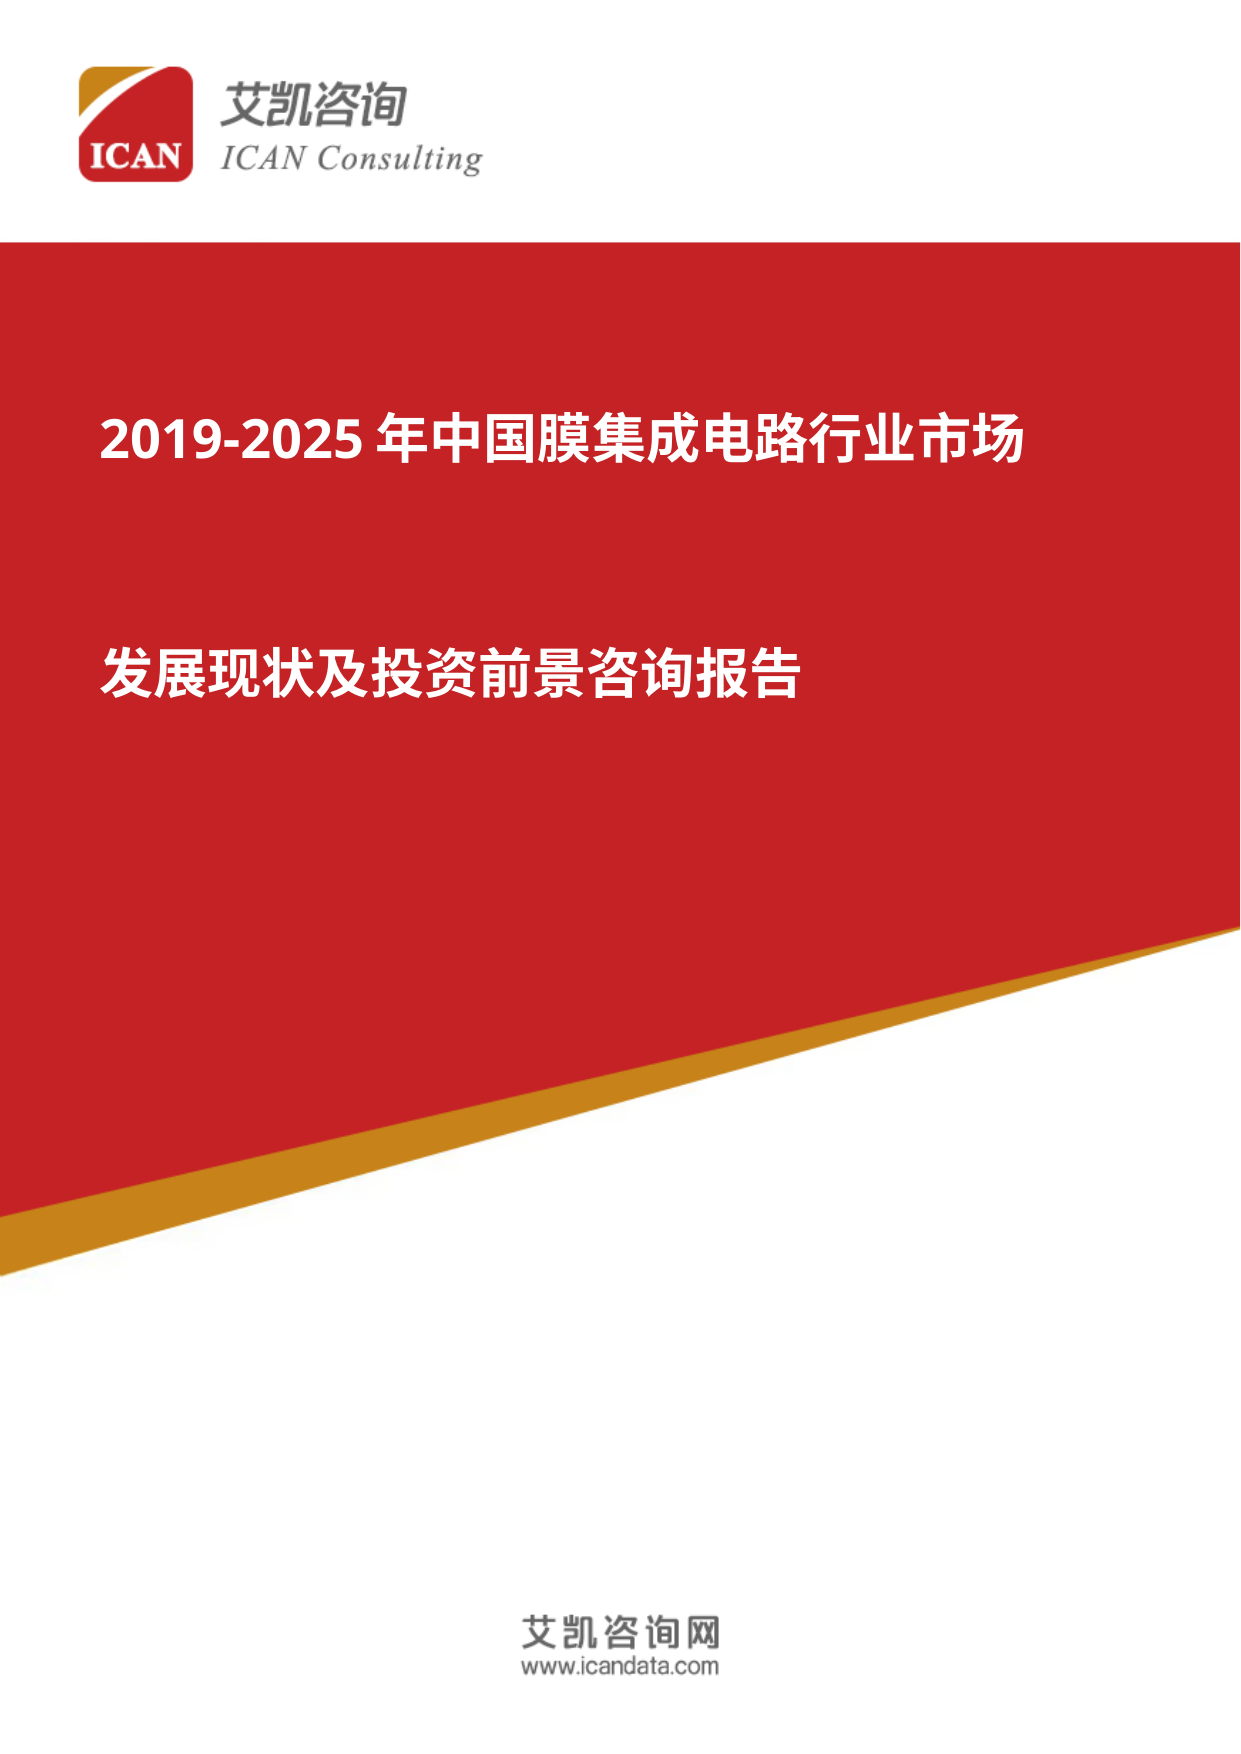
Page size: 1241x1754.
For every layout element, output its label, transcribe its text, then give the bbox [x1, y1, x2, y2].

subtitle 2019-2025年中国膜集成电路行业市场发展现状及投资前景咨询报告 [99, 386, 1053, 718]
picture [0, 5, 1241, 1754]
